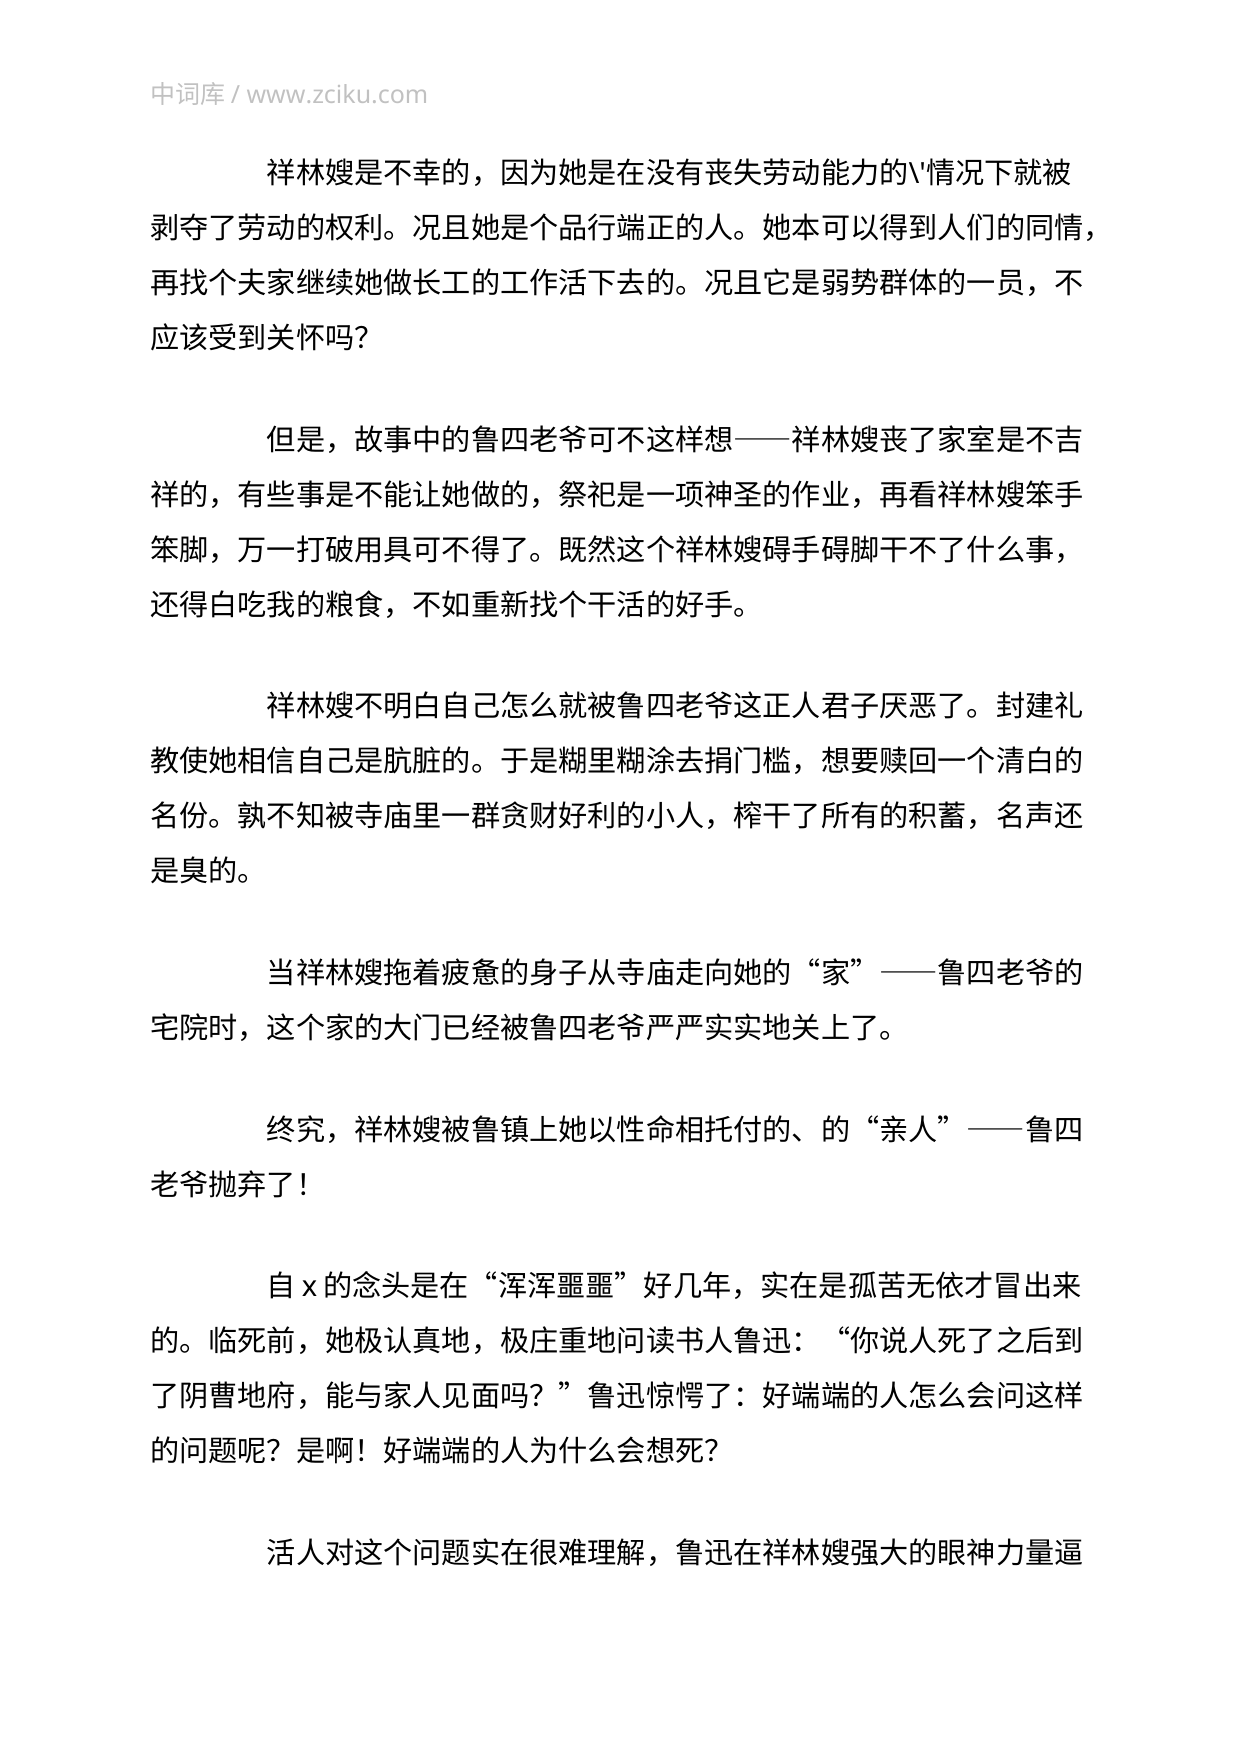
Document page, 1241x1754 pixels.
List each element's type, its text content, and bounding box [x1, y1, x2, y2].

text 当祥林嫂拖着疲惫的身子从寺庙走向她的“家”——鲁四老爷的宅院时，这个家的大门已经被鲁四老爷严严实实地关上了。 [150, 949, 1090, 1047]
text 自x的念头是在“浑浑噩噩”好几年，实在是孤苦无依才冒出来的。临死前，她极认真地，极庄重地问读书人鲁迅：“你说人死了之后到了阴曹地府，能与家人见面吗？”鲁迅惊愕了：好端端的人怎么会问这样的问题呢？是啊！好端端的人为什么会想死？ [150, 1263, 1090, 1470]
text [150, 1529, 1090, 1572]
text 祥林嫂不明白自己怎么就被鲁四老爷这正人君子厌恶了。封建礼教使她相信自己是肮脏的。于是糊里糊涂去捐门槛，想要赎回一个清白的名份。孰不知被寺庙里一群贪财好利的小人，榨干了所有的积蓄，名声还是臭的。 [150, 683, 1090, 890]
text 但是，故事中的鲁四老爷可不这样想——祥林嫂丧了家室是不吉祥的，有些事是不能让她做的，祭祀是一项神圣的作业，再看祥林嫂笨手笨脚，万一打破用具可不得了。既然这个祥林嫂碍手碍脚干不了什么事，还得白吃我的粮食，不如重新找个干活的好手。 [150, 417, 1090, 623]
text 祥林嫂是不幸的，因为她是在没有丧失劳动能力的\'情况下就被剥夺了劳动的权利。况且她是个品行端正的人。她本可以得到人们的同情，再找个夫家继续她做长工的工作活下去的。况且它是弱势群体的一员，不应该受到关怀吗？ [150, 150, 1090, 357]
text 终究，祥林嫂被鲁镇上她以性命相托付的、的“亲人”——鲁四老爷抛弃了！ [150, 1106, 1090, 1203]
